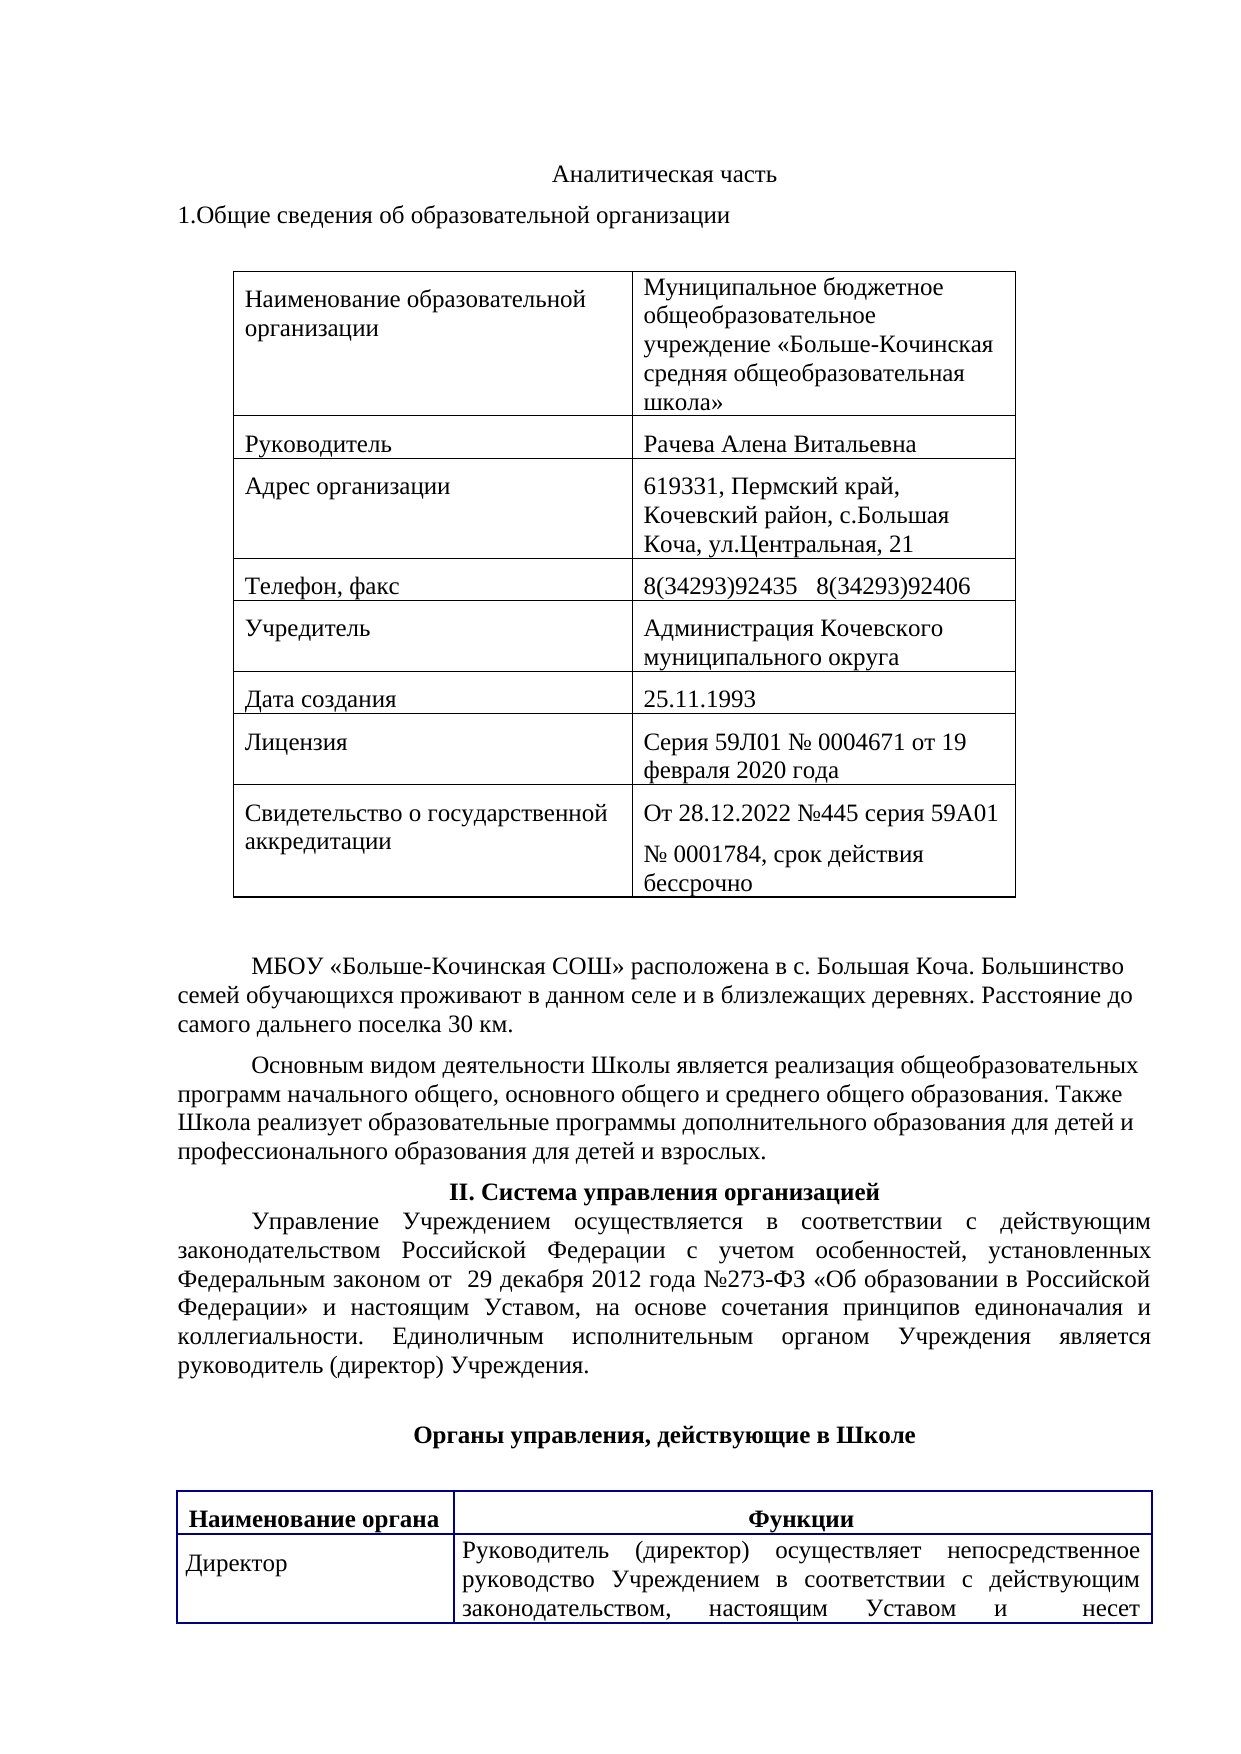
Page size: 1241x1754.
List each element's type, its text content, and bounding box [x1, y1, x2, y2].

table_cell Дата создания [234, 672, 632, 713]
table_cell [455, 1535, 1151, 1622]
text 1.Общие сведения об образовательной организации [177, 201, 1152, 229]
table_cell Телефон, факс [234, 559, 632, 600]
table_cell Адрес организации [234, 459, 632, 557]
table_cell 619331, Пермский край, Кочевский район, с.Большая Коча, ул.Центральная, 21 [633, 459, 1015, 557]
table_cell Директор [178, 1535, 453, 1622]
table_cell Лицензия [234, 714, 632, 784]
text Органы управления, действующие в Школе [177, 1420, 1152, 1449]
table_cell 8(34293)92435 8(34293)92406 [633, 559, 1015, 600]
table_cell Серия 59Л01 № 0004671 от 19 февраля 2020 года [633, 714, 1015, 784]
table_header Функции [455, 1492, 1151, 1533]
text II. Система управления организацией [177, 1177, 1152, 1206]
table_cell 25.11.1993 [633, 672, 1015, 713]
table_cell Свидетельство о государственной аккредитации [234, 785, 632, 896]
table_cell Руководитель [234, 416, 632, 458]
table_header Муниципальное бюджетное общеобразовательное учреждение «Больше-Кочинская средняя общеобразовательная школа» [633, 272, 1015, 415]
table_cell Рачева Алена Витальевна [633, 416, 1015, 458]
text Аналитическая часть [177, 159, 1152, 188]
table_cell От 28.12.2022 №445 серия 59А01 № 0001784, срок действия бессрочно [633, 785, 1015, 896]
text Основным видом деятельности Школы является реализация общеобразовательных программ начального общего, основного общего и среднего общего образования. Также Школа реализует образовательные программы дополнительного образования для детей и профессионального образования для детей и взрослых. [177, 1050, 1152, 1165]
table_header Наименование образовательной организации [234, 272, 632, 415]
table_cell Администрация Кочевского муниципального округа [633, 601, 1015, 671]
table_header Наименование органа [178, 1492, 453, 1533]
text МБОУ «Больше-Кочинская СОШ» расположена в с. Большая Коча. Большинство семей обучающихся проживают в данном селе и в близлежащих деревнях. Расстояние до самого дальнего поселка 30 км. [177, 951, 1152, 1037]
text Управление Учреждением осуществляется в соответствии с действующим законодательством Российской Федерации с учетом особенностей, установленных Федеральным законом от 29 декабря 2012 года №273-ФЗ «Об образовании в Российской Федерации» и настоящим Уставом, на основе сочетания принципов единоначалия и коллегиальности. Единоличным исполнительным органом Учреждения является руководитель (директор) Учреждения. [177, 1206, 1152, 1379]
table_cell Учредитель [234, 601, 632, 671]
